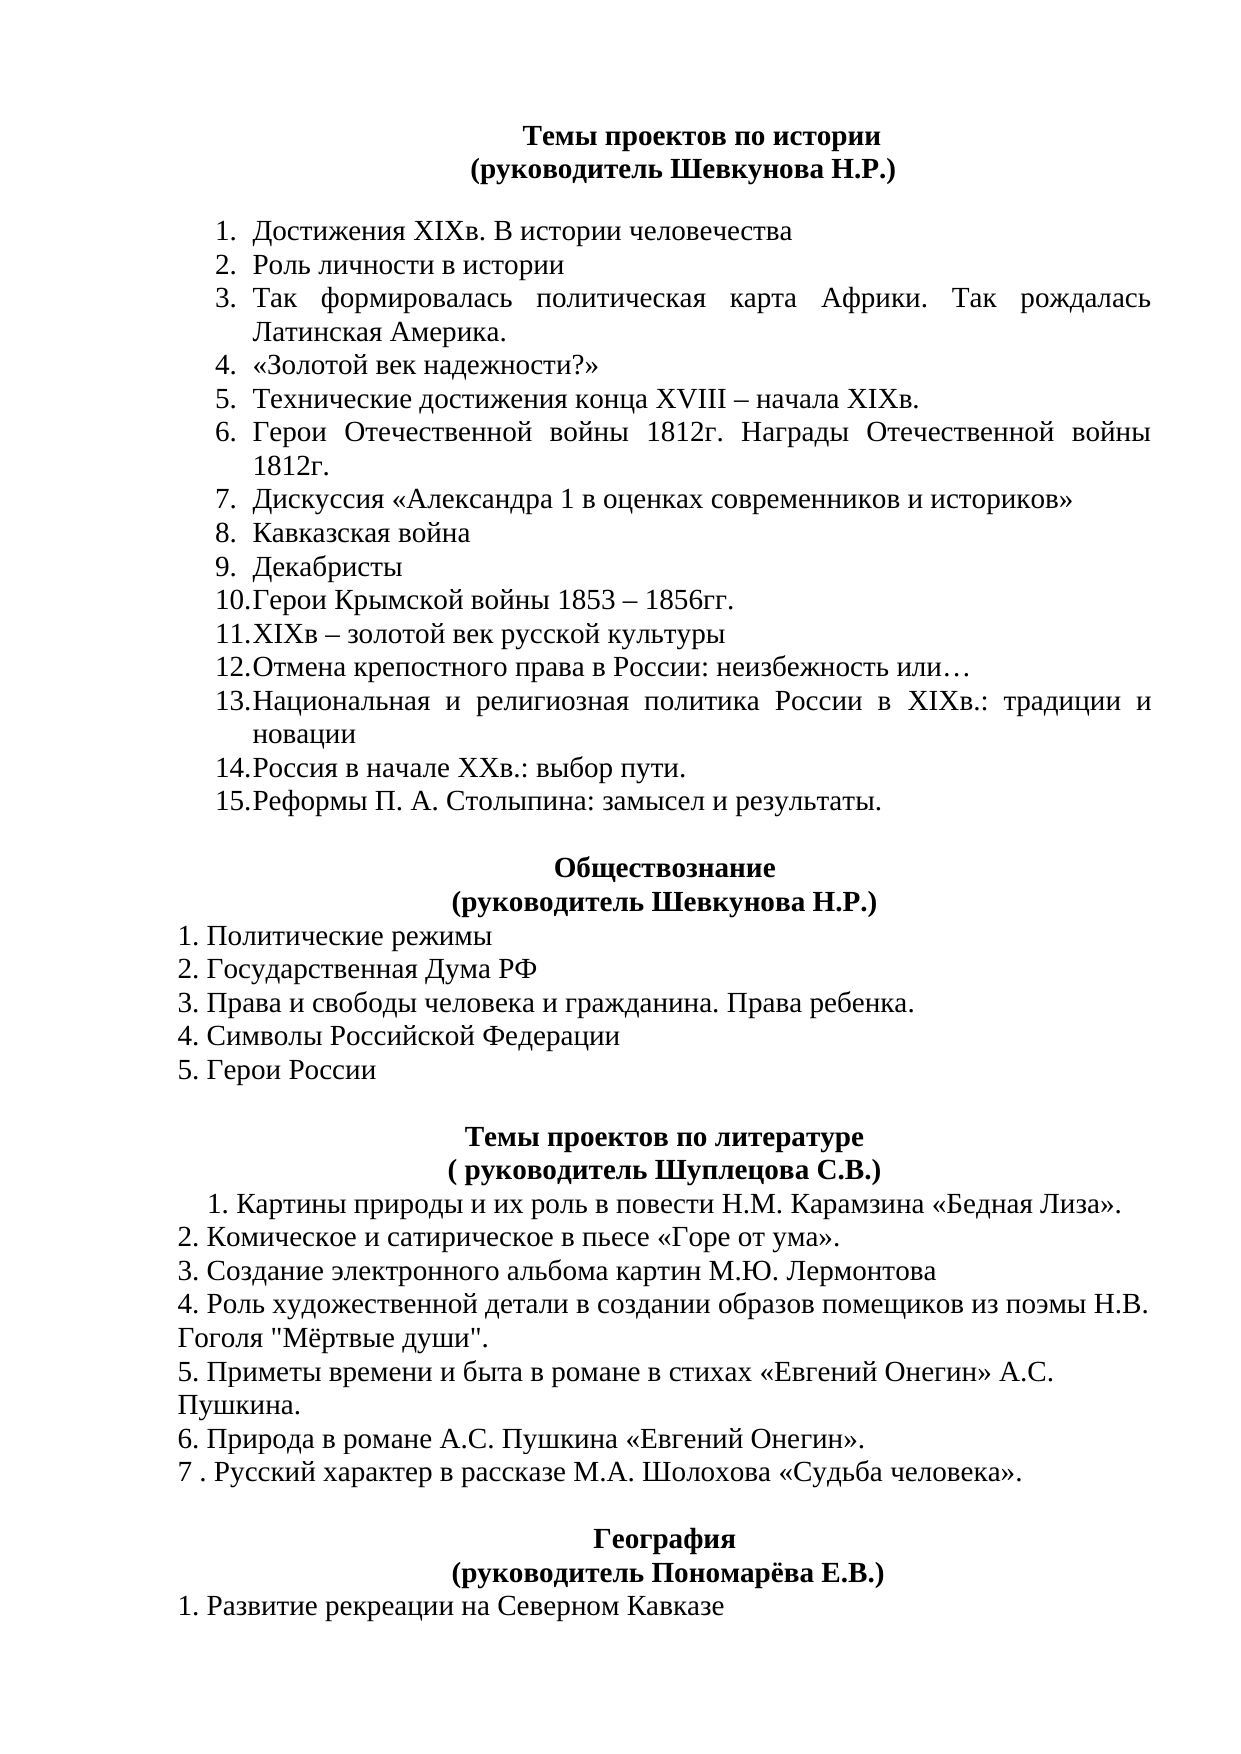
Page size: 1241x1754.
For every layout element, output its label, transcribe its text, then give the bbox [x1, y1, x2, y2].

list Герои Отечественной войны 1812г. Награды Отечественной войны 1812г. [215, 414, 1152, 482]
text География [177, 1521, 1152, 1555]
text ( руководитель Шуплецова С.В.) 1. Картины природы и их роль в повести Н.М. Карамзина «Бедная Лиза». [177, 1152, 1152, 1219]
text 2. Комическое и сатирическое в пьесе «Горе от ума». [177, 1219, 1152, 1253]
list Технические достижения конца XVIII – начала XIXв. [215, 381, 1152, 414]
text 3. Права и свободы человека и гражданина. Права ребенка. [177, 985, 1152, 1018]
list Роль личности в истории [215, 247, 1152, 280]
text (руководитель Пономарёва Е.В.) [177, 1555, 1152, 1588]
text 4. Символы Российской Федерации [177, 1018, 1152, 1052]
list Отмена крепостного права в России: неизбежность или… [215, 649, 1152, 683]
list XIXв – золотой век русской культуры [215, 616, 1152, 649]
list Достижения XIXв. В истории человечества [215, 213, 1152, 247]
text 5. Приметы времени и быта в романе в стихах «Евгений Онегин» А.С. Пушкина. 6. Природа в романе А.С. Пушкина «Евгений Онегин». 7 . Русский характер в рассказе М.А. Шолохова «Судьба человека». [301, 1354, 1152, 1488]
list Национальная и религиозная политика России в XIXв.: традиции и новации [215, 683, 1152, 750]
list «Золотой век надежности?» [215, 347, 1152, 381]
list Дискуссия «Александра 1 в оценках современников и историков» [215, 482, 1152, 515]
list Кавказская война [215, 515, 1152, 549]
list Россия в начале XXв.: выбор пути. [215, 750, 1152, 783]
text 3. Создание электронного альбома картин М.Ю. Лермонтова [177, 1253, 1152, 1287]
text Темы проектов по литературе [177, 1119, 1152, 1152]
list Так формировалась политическая карта Африки. Так рождалась Латинская Америка. [215, 280, 1152, 347]
text 1. Политические режимы [177, 918, 1152, 951]
text (руководитель Шевкунова Н.Р.) [177, 884, 1152, 918]
list Декабристы [215, 549, 1152, 582]
list Герои Крымской войны 1853 – 1856гг. [215, 582, 1152, 616]
text 1. Развитие рекреации на Северном Кавказе [177, 1588, 1152, 1622]
text 2. Государственная Дума РФ [177, 951, 1152, 985]
text (руководитель Шевкунова Н.Р.) [215, 152, 1152, 185]
text Обществознание [177, 851, 1152, 884]
text 4. Роль художественной детали в создании образов помещиков из поэмы Н.В. Гоголя "Мёртвые души". [177, 1287, 1152, 1354]
text 5. Герои России [177, 1052, 1152, 1085]
list Реформы П. А. Столыпина: замысел и результаты. [215, 783, 1152, 817]
list Темы проектов по истории [252, 118, 1152, 152]
